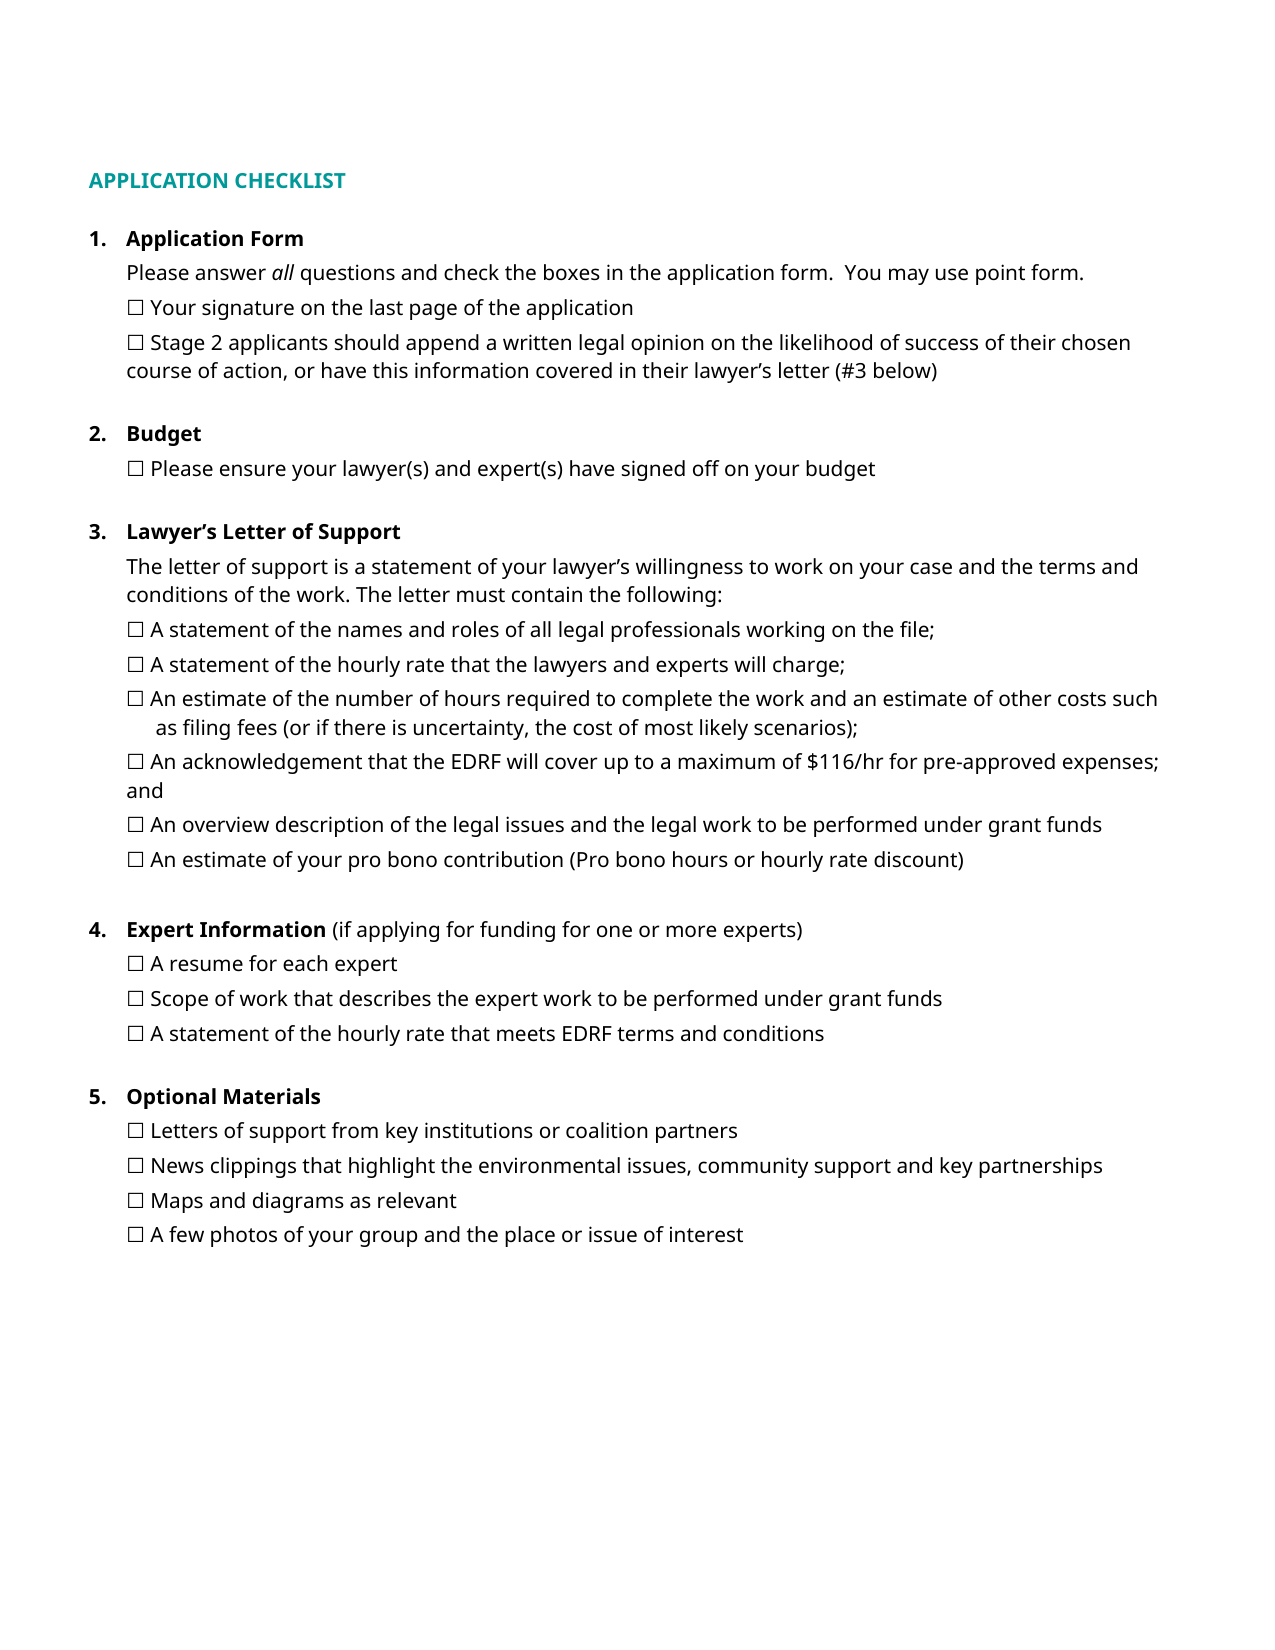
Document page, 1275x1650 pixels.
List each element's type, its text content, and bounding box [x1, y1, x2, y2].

list Expert Information (if applying for funding for one or more experts) [89, 915, 1181, 943]
text ☐ An estimate of the number of hours required to complete the work and an estimate of other costs such as filing fees (or if there is uncertainty, the cost of most likely scenarios); [126, 684, 1181, 741]
list Optional Materials [89, 1082, 1181, 1110]
text ☐ Stage 2 applicants should append a written legal opinion on the likelihood of success of their chosen course of action, or have this information covered in their lawyer’s letter (#3 below) [126, 328, 1181, 413]
text ☐ An acknowledgement that the EDRF will cover up to a maximum of $116/hr for pre-approved expenses; and [126, 747, 1181, 804]
text ☐ Please ensure your lawyer(s) and expert(s) have signed off on your budget [89, 454, 1181, 511]
list Budget [89, 419, 1181, 448]
subtitle APPLICATION CHECKLIST [89, 165, 1181, 224]
text ☐ Scope of work that describes the expert work to be performed under grant funds [126, 984, 1181, 1012]
text ☐ A resume for each expert [126, 949, 1181, 978]
text ☐ Your signature on the last page of the application [126, 293, 1181, 322]
text ☐ An overview description of the legal issues and the legal work to be performed under grant funds [126, 811, 1181, 839]
text ☐ Maps and diagrams as relevant [126, 1186, 1181, 1214]
list Lawyer’s Letter of Support [89, 517, 1181, 546]
text ☐ Letters of support from key institutions or coalition partners [126, 1117, 1181, 1145]
text ☐ News clippings that highlight the environmental issues, community support and key partnerships [126, 1151, 1181, 1180]
text ☐ A statement of the hourly rate that the lawyers and experts will charge; [126, 650, 1181, 678]
text ☐ An estimate of your pro bono contribution (Pro bono hours or hourly rate discount) [126, 845, 1181, 874]
text Please answer all questions and check the boxes in the application form. You may use point form. [126, 258, 1181, 287]
text ☐ A statement of the hourly rate that meets EDRF terms and conditions [126, 1019, 1181, 1076]
text ☐ A few photos of your group and the place or issue of interest [126, 1221, 1181, 1249]
list Application Form [89, 224, 1181, 252]
text ☐ A statement of the names and roles of all legal professionals working on the file; [126, 615, 1181, 643]
text The letter of support is a statement of your lawyer’s willingness to work on your case and the terms and conditions of the work. The letter must contain the following: [126, 552, 1181, 609]
